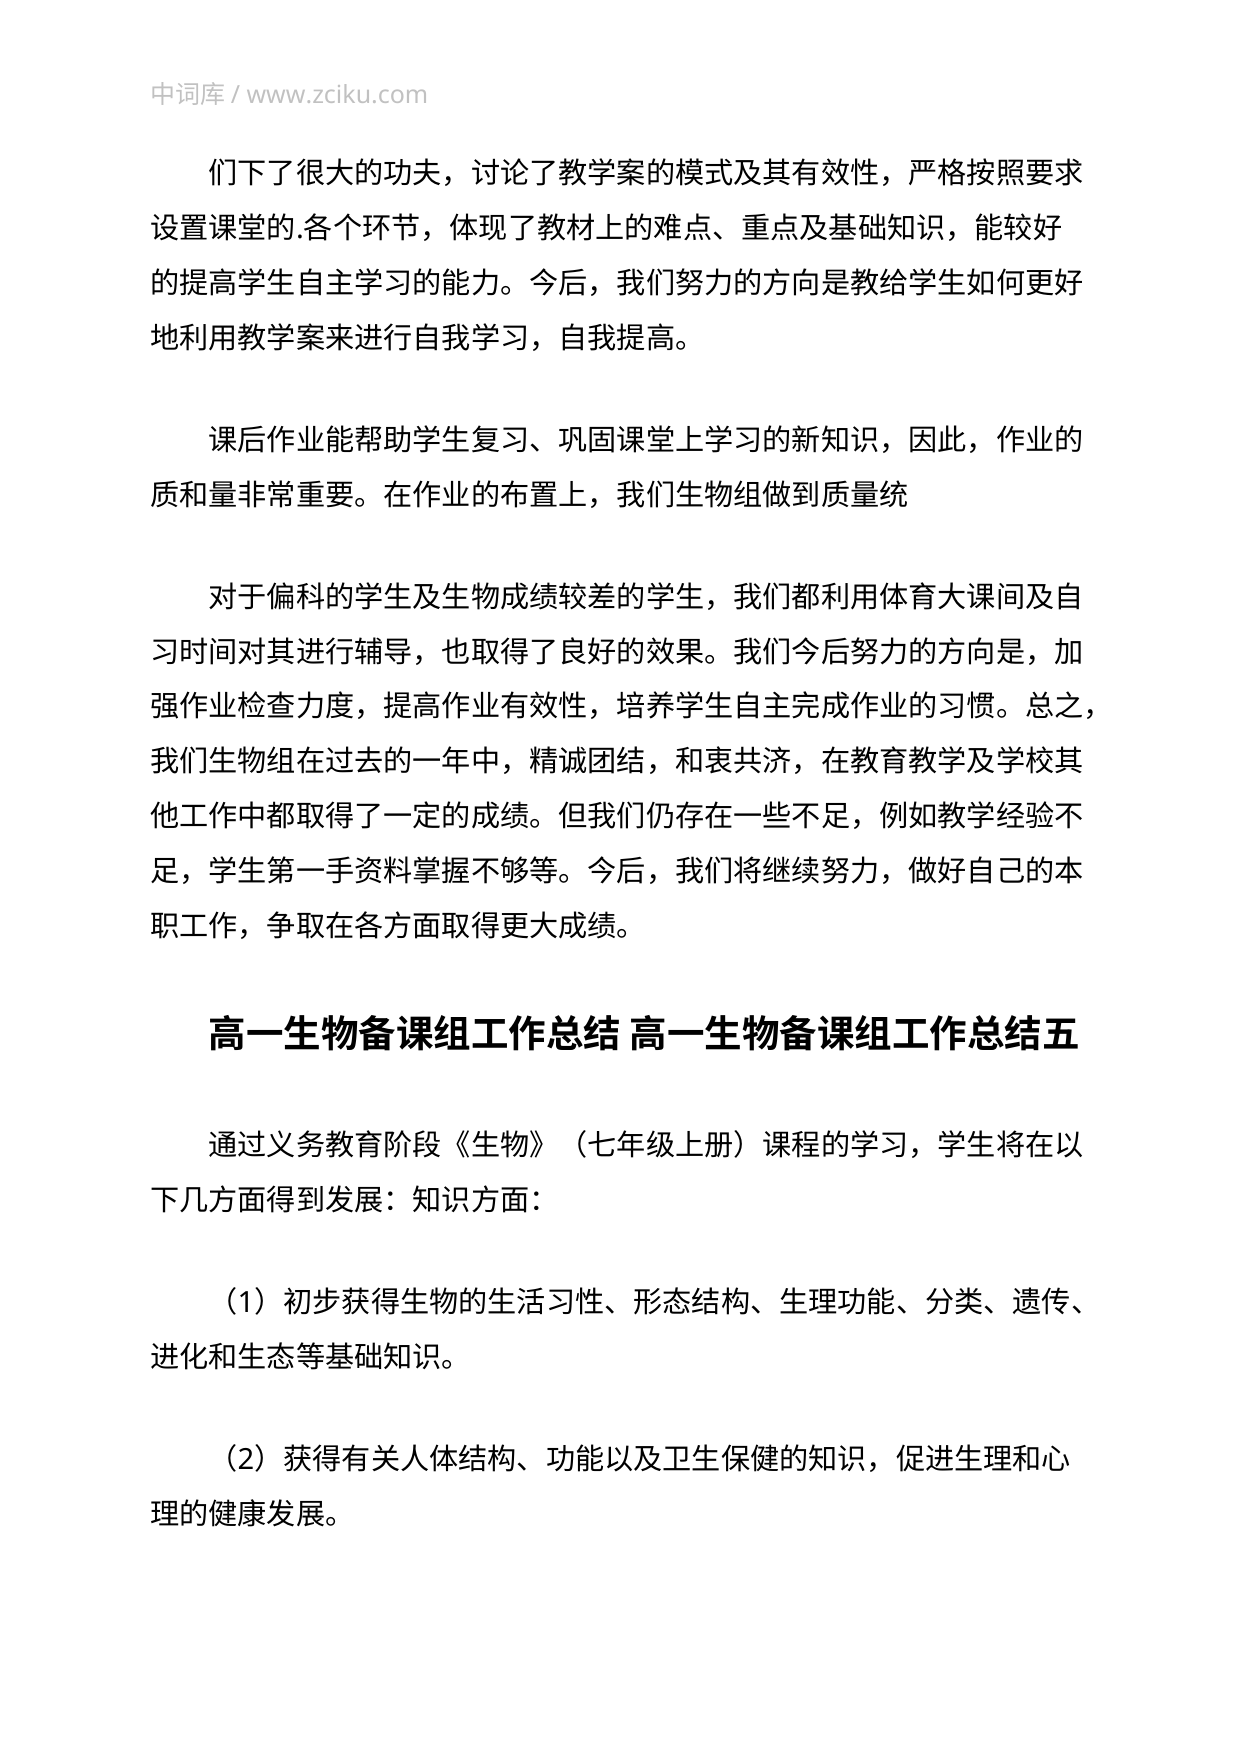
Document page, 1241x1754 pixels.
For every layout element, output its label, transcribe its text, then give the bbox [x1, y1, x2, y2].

text （1）初步获得生物的生活习性、形态结构、生理功能、分类、遗传、进化和生态等基础知识。 [150, 1278, 1090, 1376]
text 高一生物备课组工作总结 高一生物备课组工作总结五 [150, 1004, 1090, 1059]
text 们下了很大的功夫，讨论了教学案的模式及其有效性，严格按照要求设置课堂的.各个环节，体现了教材上的难点、重点及基础知识，能较好的提高学生自主学习的能力。今后，我们努力的方向是教给学生如何更好地利用教学案来进行自我学习，自我提高。 [150, 150, 1090, 357]
text 对于偏科的学生及生物成绩较差的学生，我们都利用体育大课间及自习时间对其进行辅导，也取得了良好的效果。我们今后努力的方向是，加强作业检查力度，提高作业有效性，培养学生自主完成作业的习惯。总之，我们生物组在过去的一年中，精诚团结，和衷共济，在教育教学及学校其他工作中都取得了一定的成绩。但我们仍存在一些不足，例如教学经验不足，学生第一手资料掌握不够等。今后，我们将继续努力，做好自己的本职工作，争取在各方面取得更大成绩。 [150, 573, 1090, 945]
text 通过义务教育阶段《生物》（七年级上册）课程的学习，学生将在以下几方面得到发展：知识方面： [150, 1122, 1090, 1219]
text 课后作业能帮助学生复习、巩固课堂上学习的新知识，因此，作业的质和量非常重要。在作业的布置上，我们生物组做到质量统 [150, 417, 1090, 514]
text （2）获得有关人体结构、功能以及卫生保健的知识，促进生理和心理的健康发展。 [150, 1435, 1090, 1532]
